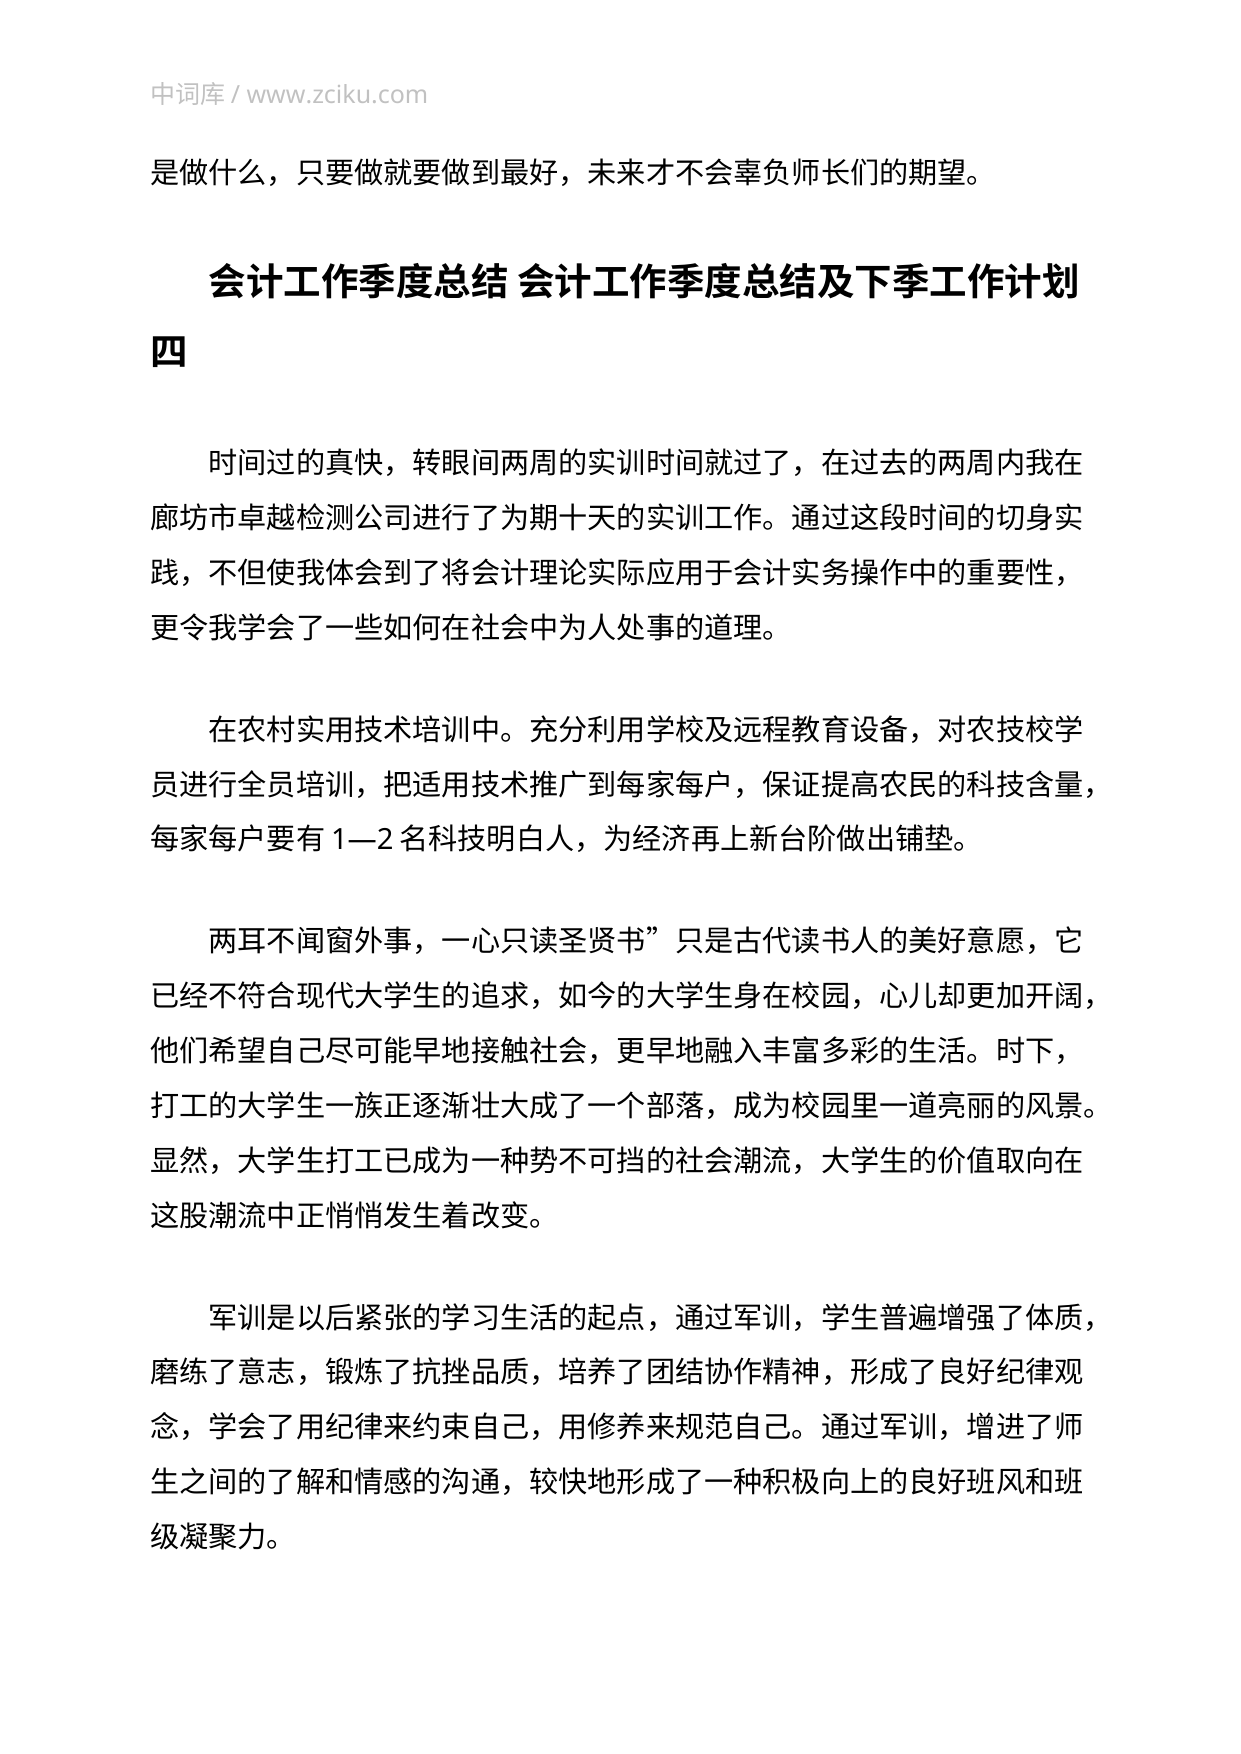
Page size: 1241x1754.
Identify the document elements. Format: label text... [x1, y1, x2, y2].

text 会计工作季度总结 会计工作季度总结及下季工作计划四 [150, 252, 1090, 377]
text 两耳不闻窗外事，一心只读圣贤书”只是古代读书人的美好意愿，它已经不符合现代大学生的追求，如今的大学生身在校园，心儿却更加开阔，他们希望自己尽可能早地接触社会，更早地融入丰富多彩的生活。时下，打工的大学生一族正逐渐壮大成了一个部落，成为校园里一道亮丽的风景。显然，大学生打工已成为一种势不可挡的社会潮流，大学生的价值取向在这股潮流中正悄悄发生着改变。 [150, 918, 1090, 1235]
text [150, 150, 1090, 192]
text 时间过的真快，转眼间两周的实训时间就过了，在过去的两周内我在廊坊市卓越检测公司进行了为期十天的实训工作。通过这段时间的切身实践，不但使我体会到了将会计理论实际应用于会计实务操作中的重要性，更令我学会了一些如何在社会中为人处事的道理。 [150, 440, 1090, 647]
text 军训是以后紧张的学习生活的起点，通过军训，学生普遍增强了体质，磨练了意志，锻炼了抗挫品质，培养了团结协作精神，形成了良好纪律观念，学会了用纪律来约束自己，用修养来规范自己。通过军训，增进了师生之间的了解和情感的沟通，较快地形成了一种积极向上的良好班风和班级凝聚力。 [150, 1294, 1090, 1556]
text 在农村实用技术培训中。充分利用学校及远程教育设备，对农技校学员进行全员培训，把适用技术推广到每家每户，保证提高农民的科技含量，每家每户要有1—2名科技明白人，为经济再上新台阶做出铺垫。 [150, 706, 1090, 858]
